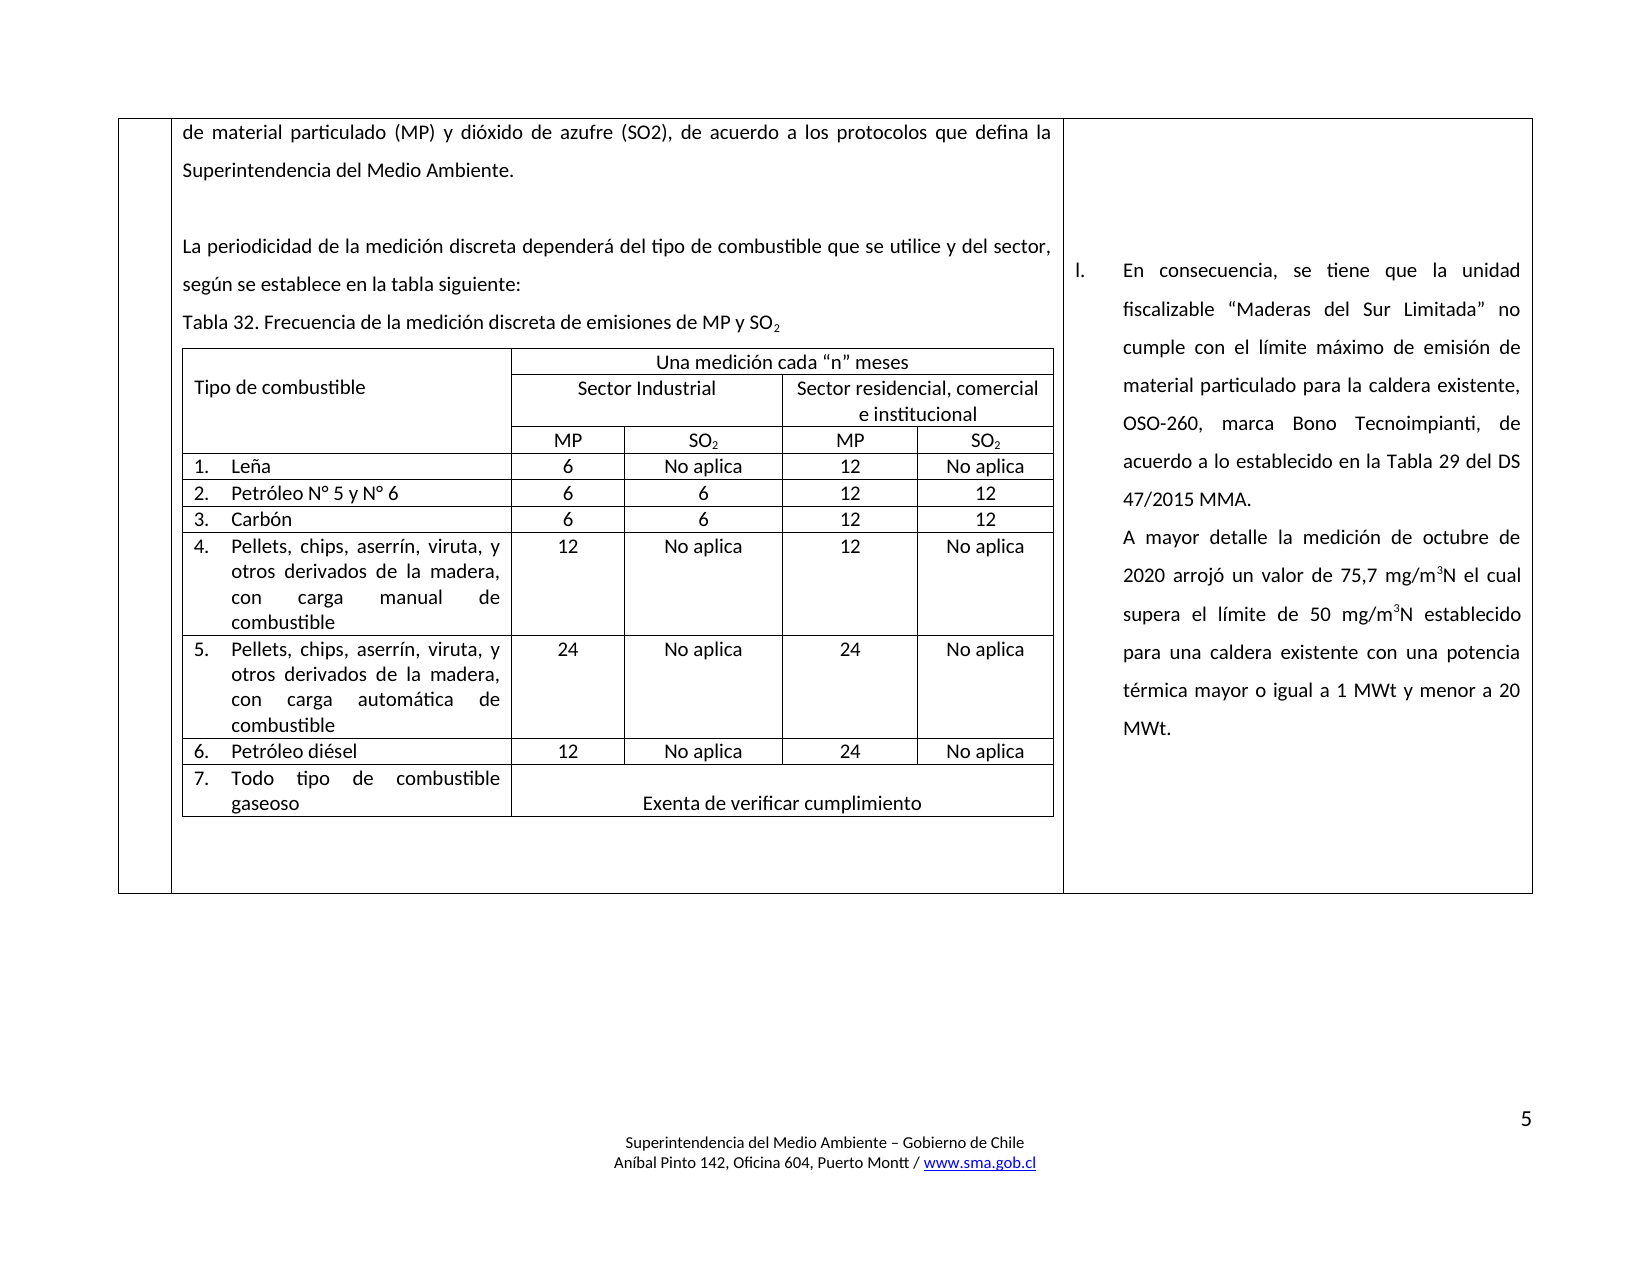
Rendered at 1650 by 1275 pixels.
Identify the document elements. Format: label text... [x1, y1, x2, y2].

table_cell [172, 119, 1063, 892]
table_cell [1064, 119, 1532, 892]
table_cell 1 [119, 119, 171, 892]
